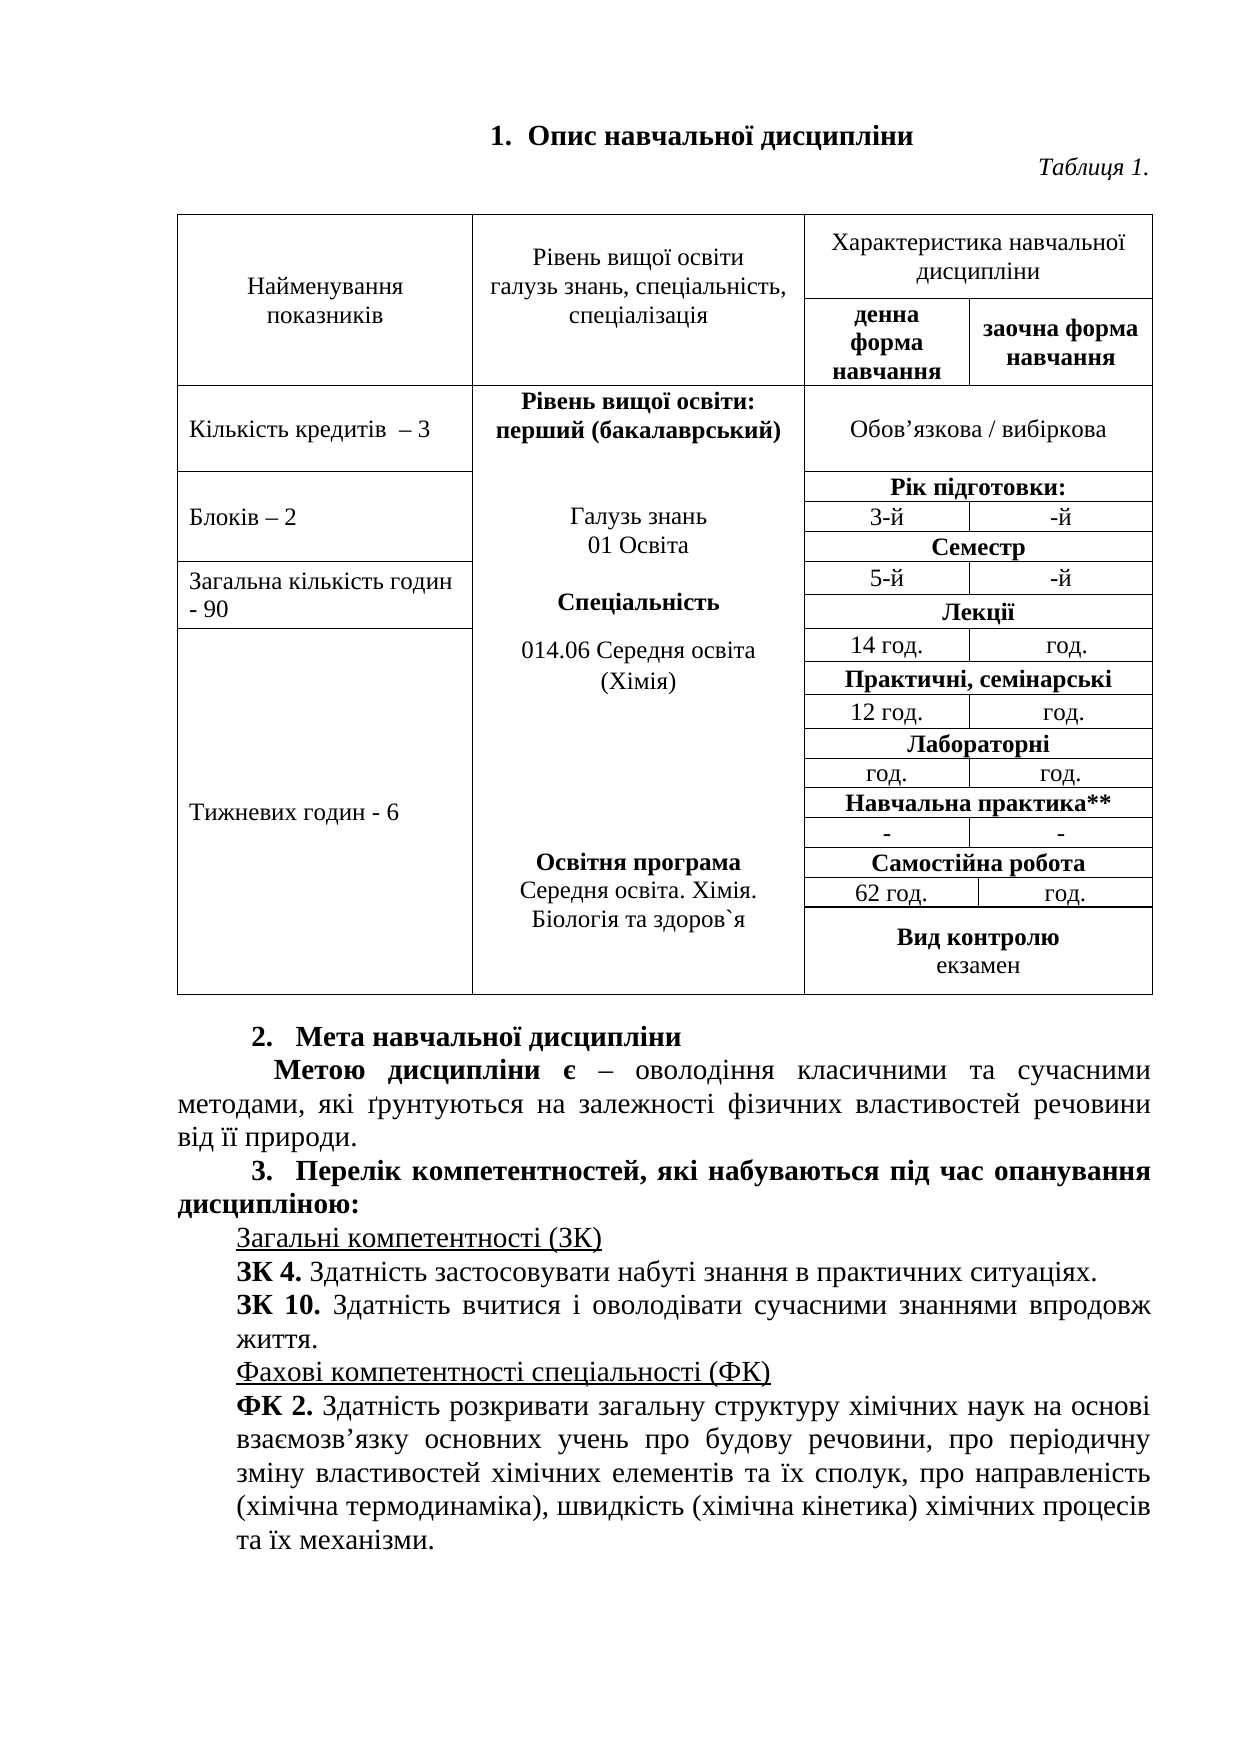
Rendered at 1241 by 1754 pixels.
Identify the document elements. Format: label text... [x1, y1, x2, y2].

table_cell -й [970, 502, 1152, 531]
table_cell Кількість кредитів – 3 [178, 386, 472, 471]
list ЗК 4. Здатність застосовувати набуті знання в практичних ситуаціях. [236, 1254, 1152, 1287]
table_cell Блоків – 2 [178, 472, 472, 561]
table_cell Рівень вищої освіти: перший (бакалаврський) Галузь знань 01 Освіта Спеціальність 014.06 Середня освіта (Хімія) Освітня програма Середня освіта. Хімія. Біологія та здоров`я [473, 386, 804, 994]
list Фахові компетентності спеціальності (ФК) [236, 1354, 1152, 1388]
table_cell 14 год. [805, 629, 969, 661]
table_header Характеристика навчальної дисципліни [805, 215, 1152, 298]
table_cell год. [970, 759, 1152, 787]
text Метою дисципліни є – оволодіння класичними та сучасними методами, які ґрунтуються на залежності фізичних властивостей речовини від її природи. [177, 1052, 1152, 1153]
list ЗК 10. Здатність вчитися і оволодівати сучасними знаннями впродовж життя. [236, 1287, 1152, 1354]
table_cell заочна форма навчання [970, 299, 1152, 385]
table_cell Семестр [805, 532, 1152, 561]
table_cell 5-й [805, 562, 969, 594]
table_header Рівень вищої освіти галузь знань, спеціальність, спеціалізація [473, 215, 804, 385]
table_cell год. [970, 695, 1152, 728]
table_cell Тижневих годин - 6 [178, 629, 472, 994]
table_cell Лабораторні [805, 729, 1152, 757]
table_cell - [970, 818, 1152, 847]
table_cell 62 год. [805, 878, 978, 906]
table_cell год. [805, 759, 969, 787]
table_cell Рік підготовки: [805, 472, 1152, 501]
table_cell Вид контролю екзамен [805, 908, 1152, 994]
list Загальні компетентності (ЗК) [236, 1220, 1152, 1254]
table_cell Практичні, семінарські [805, 662, 1152, 694]
table_cell - [805, 818, 969, 847]
list ФК 2. Здатність розкривати загальну структуру хімічних наук на основі взаємозв’язку основних учень про будову речовини, про періодичну зміну властивостей хімічних елементів та їх сполук, про направленість (хімічна термодинаміка), швидкість (хімічна кінетика) хімічних процесів та їх механізми. [236, 1388, 1152, 1556]
list Мета навчальної дисципліни [177, 1019, 1152, 1052]
table_cell Самостійна робота [805, 848, 1152, 877]
list Перелік компетентностей, які набуваються під час опанування дисципліною: [177, 1153, 1152, 1220]
table_cell -й [970, 562, 1152, 594]
table_cell Навчальна практика** [805, 788, 1152, 817]
table_cell 12 год. [805, 695, 969, 728]
table_cell год. [970, 629, 1152, 661]
table_cell 3-й [805, 502, 969, 531]
list Опис навчальної дисципліни [252, 118, 1152, 152]
table_cell год. [979, 878, 1152, 906]
text Таблиця 1. [290, 152, 1152, 180]
table_cell денна форма навчання [805, 299, 969, 385]
table_cell Обов’язкова / вибіркова [805, 386, 1152, 471]
table_header Найменування показників [178, 215, 472, 385]
table_cell Загальна кількість годин - 90 [178, 562, 472, 628]
table_cell Лекції [805, 595, 1152, 628]
